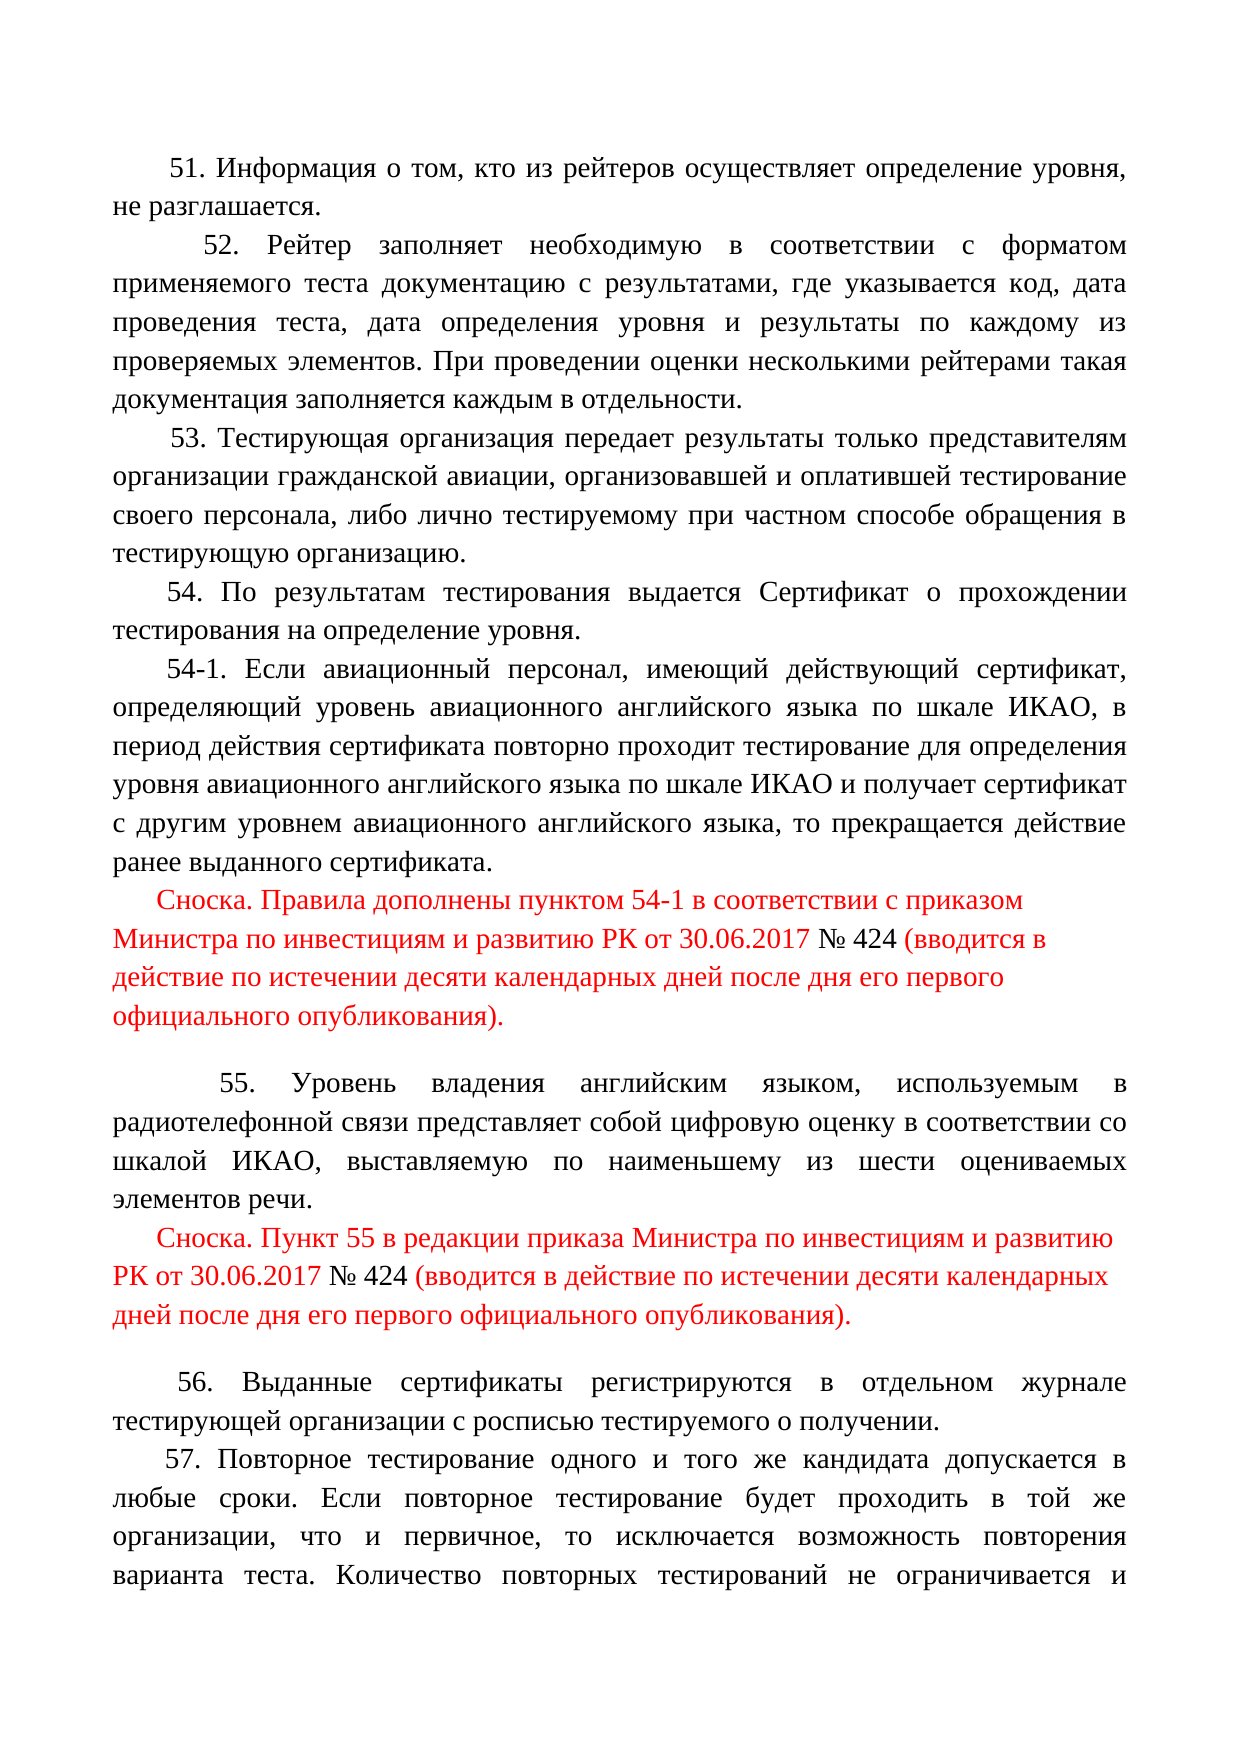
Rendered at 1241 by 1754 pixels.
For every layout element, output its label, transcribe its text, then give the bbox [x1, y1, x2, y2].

text Сноска. Пункт 55 в редакции приказа Министра по инвестициям и развитию РК от 30.06.2017 № 424 (вводится в действие по истечении десяти календарных дней после дня его первого официального опубликования). [112, 1220, 1128, 1361]
text 52. Рейтер заполняет необходимую в соответствии с форматом применяемого теста документацию с результатами, где указывается код, дата проведения теста, дата определения уровня и результаты по каждому из проверяемых элементов. При проведении оценки несколькими рейтерами такая документация заполняется каждым в отдельности. [112, 227, 1128, 415]
text 55. Уровень владения английским языком, используемым в радиотелефонной связи представляет собой цифровую оценку в соответствии со шкалой ИКАО, выставляемую по наименьшему из шести оцениваемых элементов речи. [112, 1066, 1128, 1215]
text 51. Информация о том, кто из рейтеров осуществляет определение уровня, не разглашается. [112, 150, 1128, 222]
text 54. По результатам тестирования выдается Сертификат о прохождении тестирования на определение уровня. [112, 574, 1128, 646]
text 53. Тестирующая организация передает результаты только представителям организации гражданской авиации, организовавшей и оплатившей тестирование своего персонала, либо лично тестируемому при частном способе обращения в тестирующую организацию. [112, 420, 1128, 569]
text 54-1. Если авиационный персонал, имеющий действующий сертификат, определяющий уровень авиационного английского языка по шкале ИКАО, в период действия сертификата повторно проходит тестирование для определения уровня авиационного английского языка по шкале ИКАО и получает сертификат с другим уровнем авиационного английского языка, то прекращается действие ранее выданного сертификата. [112, 651, 1128, 877]
text 56. Выданные сертификаты регистрируются в отдельном журнале тестирующей организации с росписью тестируемого о получении. [112, 1364, 1128, 1436]
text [112, 1441, 1128, 1591]
text Сноска. Правила дополнены пунктом 54-1 в соответствии с приказом Министра по инвестициям и развитию РК от 30.06.2017 № 424 (вводится в действие по истечении десяти календарных дней после дня его первого официального опубликования). [112, 882, 1128, 1062]
